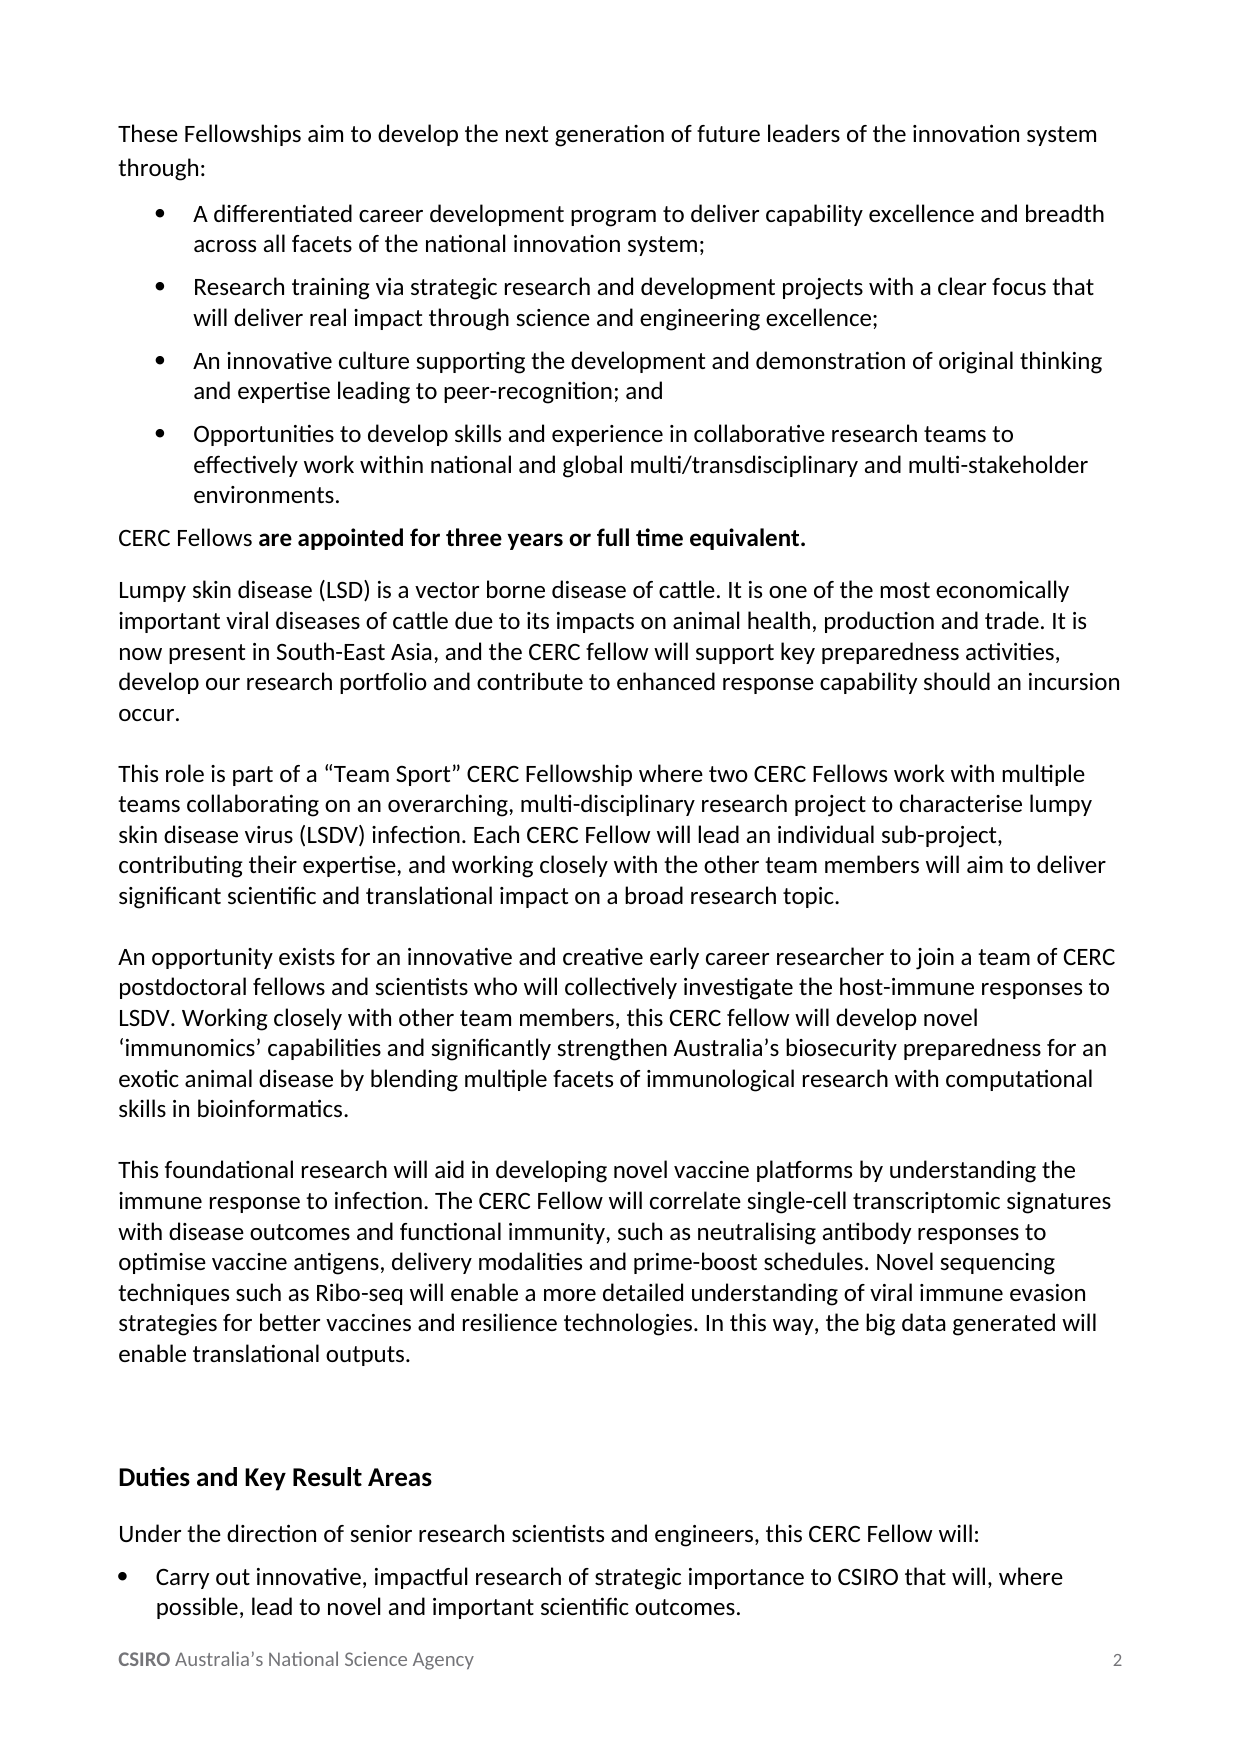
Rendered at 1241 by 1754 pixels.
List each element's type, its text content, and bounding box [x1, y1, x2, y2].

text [118, 118, 1122, 182]
list An innovative culture supporting the development and demonstration of original thinking and expertise leading to peer-recognition; and [156, 345, 1122, 406]
list Research training via strategic research and development projects with a clear focus that will deliver real impact through science and engineering excellence; [156, 271, 1122, 332]
list Opportunities to develop skills and experience in collaborative research teams to effectively work within national and global multi/transdisciplinary and multi-stakeholder environments. [156, 418, 1122, 510]
text Lumpy skin disease (LSD) is a vector borne disease of cattle. It is one of the most economically important viral diseases of cattle due to its impacts on animal health, production and trade. It is now present in South-East Asia, and the CERC fellow will support key preparedness activities, develop our research portfolio and contribute to enhanced response capability should an incursion occur. This role is part of a “Team Sport” CERC Fellowship where two CERC Fellows work with multiple teams collaborating on an overarching, multi-disciplinary research project to characterise lumpy skin disease virus (LSDV) infection. Each CERC Fellow will lead an individual sub-project, contributing their expertise, and working closely with the other team members will aim to deliver significant scientific and translational impact on a broad research topic. An opportunity exists for an innovative and creative early career researcher to join a team of CERC postdoctoral fellows and scientists who will collectively investigate the host-immune responses to LSDV. Working closely with other team members, this CERC fellow will develop novel ‘immunomics’ capabilities and significantly strengthen Australia’s biosecurity preparedness for an exotic animal disease by blending multiple facets of immunological research with computational skills in bioinformatics. This foundational research will aid in developing novel vaccine platforms by understanding the immune response to infection. The CERC Fellow will correlate single-cell transcriptomic signatures with disease outcomes and functional immunity, such as neutralising antibody responses to optimise vaccine antigens, delivery modalities and prime-boost schedules. Novel sequencing techniques such as Ribo-seq will enable a more detailed understanding of viral immune evasion strategies for better vaccines and resilience technologies. In this way, the big data generated will enable translational outputs. [118, 697, 1122, 1368]
text Under the direction of senior research scientists and engineers, this CERC Fellow will: [118, 1518, 1122, 1548]
subtitle Duties and Key Result Areas [118, 1460, 1122, 1493]
list Carry out innovative, impactful research of strategic importance to CSIRO that will, where possible, lead to novel and important scientific outcomes. [118, 1561, 1122, 1622]
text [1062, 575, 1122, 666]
text CERC Fellows are appointed for three years or full time equivalent. [118, 522, 1122, 553]
list A differentiated career development program to deliver capability excellence and breadth across all facets of the national innovation system; [156, 198, 1122, 259]
